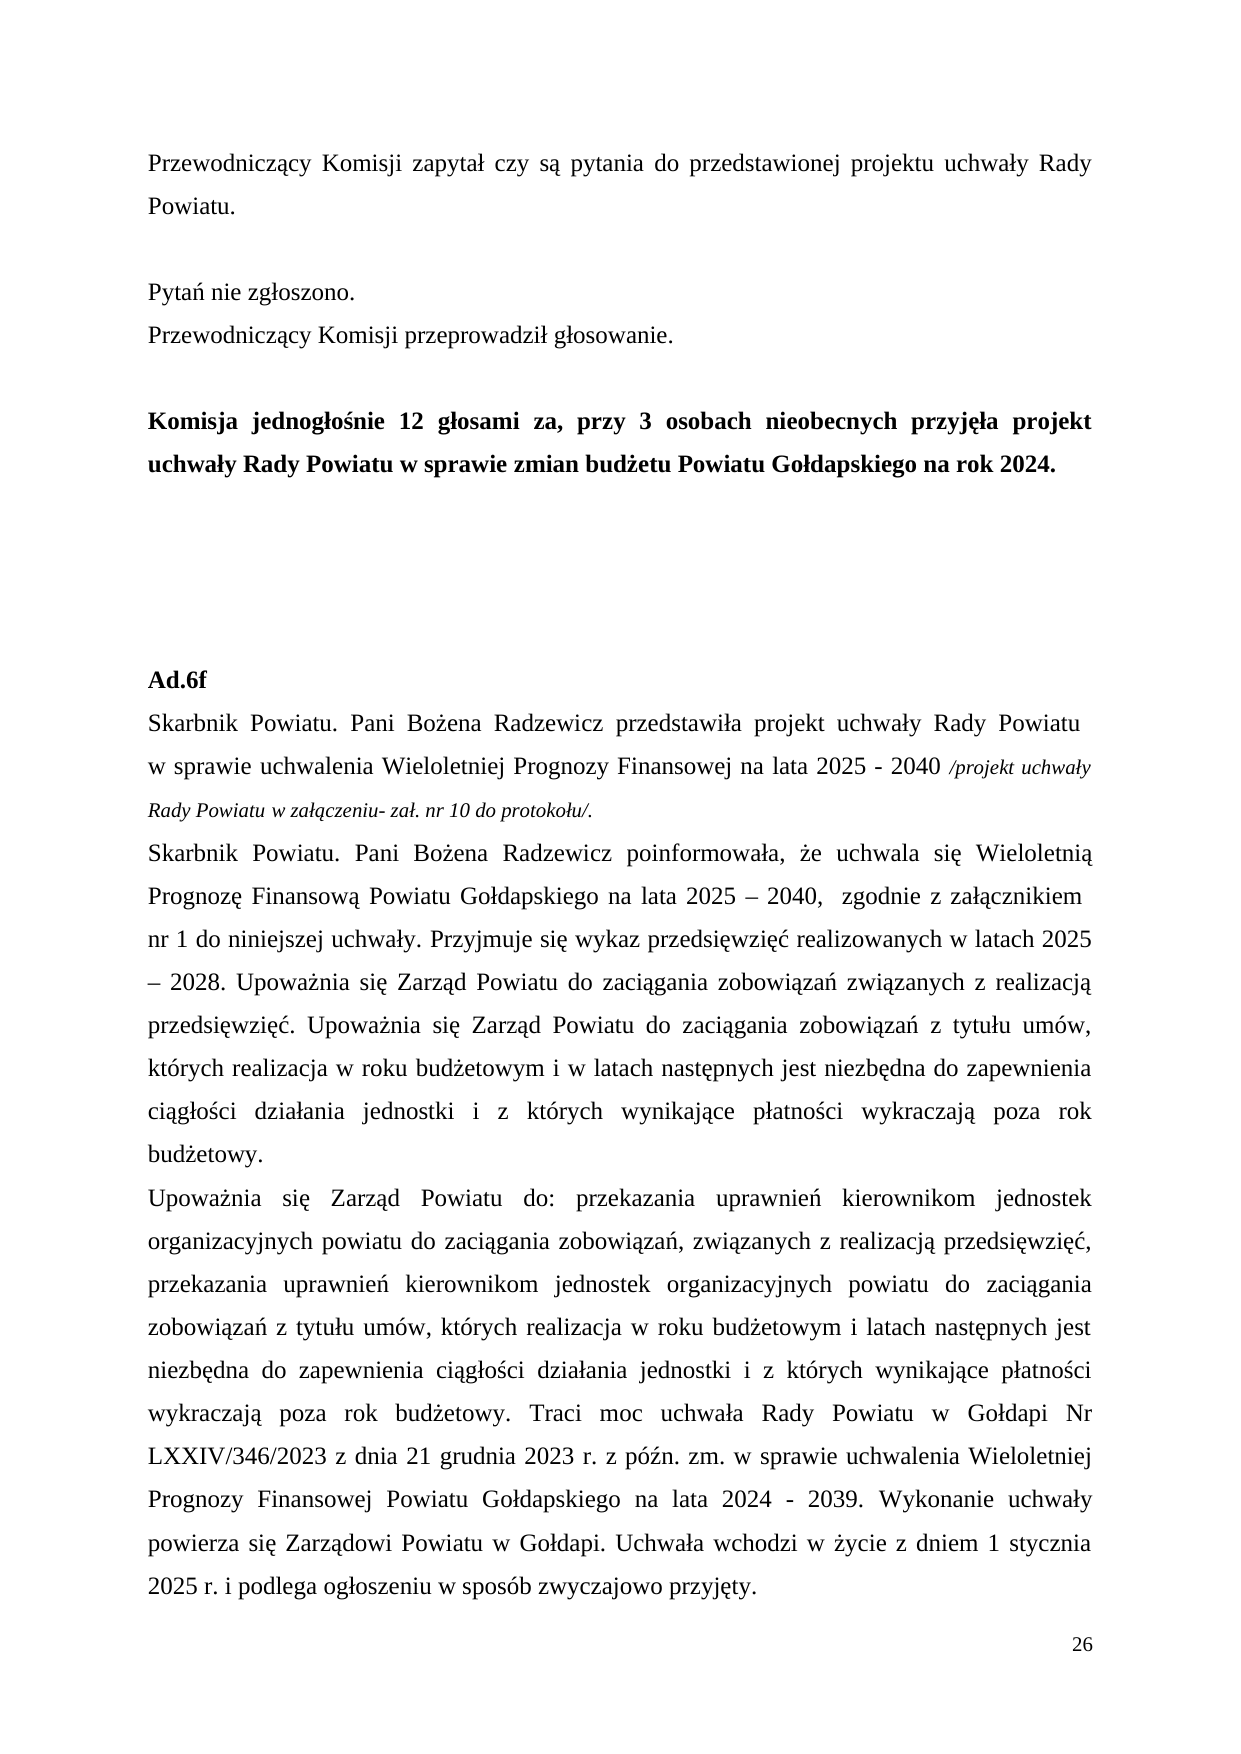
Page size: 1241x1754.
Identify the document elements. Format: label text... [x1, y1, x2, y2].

text Ad.6f [148, 665, 1093, 694]
text Przewodniczący Komisji zapytał czy są pytania do przedstawionej projektu uchwały Rady Powiatu. [148, 148, 1093, 219]
text Skarbnik Powiatu. Pani Bożena Radzewicz poinformowała, że uchwala się Wieloletnią Prognozę Finansową Powiatu Gołdapskiego na lata 2025 – 2040, zgodnie z załącznikiem nr 1 do niniejszej uchwały. Przyjmuje się wykaz przedsięwzięć realizowanych w latach 2025 – 2028. Upoważnia się Zarząd Powiatu do zaciągania zobowiązań związanych z realizacją przedsięwzięć. Upoważnia się Zarząd Powiatu do zaciągania zobowiązań z tytułu umów, których realizacja w roku budżetowym i w latach następnych jest niezbędna do zapewnienia ciągłości działania jednostki i z których wynikające płatności wykraczają poza rok budżetowy. [148, 838, 1093, 1168]
text Komisja jednogłośnie 12 głosami za, przy 3 osobach nieobecnych przyjęła projekt uchwały Rady Powiatu w sprawie zmian budżetu Powiatu Gołdapskiego na rok 2024. [148, 406, 1093, 478]
text Skarbnik Powiatu. Pani Bożena Radzewicz przedstawiła projekt uchwały Rady Powiatu w sprawie uchwalenia Wieloletniej Prognozy Finansowej na lata 2025 - 2040 /projekt uchwały Rady Powiatu w załączeniu- zał. nr 10 do protokołu/. [148, 708, 1093, 823]
text Przewodniczący Komisji przeprowadził głosowanie. [148, 320, 1093, 349]
text Upoważnia się Zarząd Powiatu do: przekazania uprawnień kierownikom jednostek organizacyjnych powiatu do zaciągania zobowiązań, związanych z realizacją przedsięwzięć, przekazania uprawnień kierownikom jednostek organizacyjnych powiatu do zaciągania zobowiązań z tytułu umów, których realizacja w roku budżetowym i latach następnych jest niezbędna do zapewnienia ciągłości działania jednostki i z których wynikające płatności wykraczają poza rok budżetowy. Traci moc uchwała Rady Powiatu w Gołdapi Nr LXXIV/346/2023 z dnia 21 grudnia 2023 r. z późn. zm. w sprawie uchwalenia Wieloletniej Prognozy Finansowej Powiatu Gołdapskiego na lata 2024 - 2039. Wykonanie uchwały powierza się Zarządowi Powiatu w Gołdapi. Uchwała wchodzi w życie z dniem 1 stycznia 2025 r. i podlega ogłoszeniu w sposób zwyczajowo przyjęty. [148, 1183, 1093, 1599]
text Pytań nie zgłoszono. [148, 277, 1093, 306]
